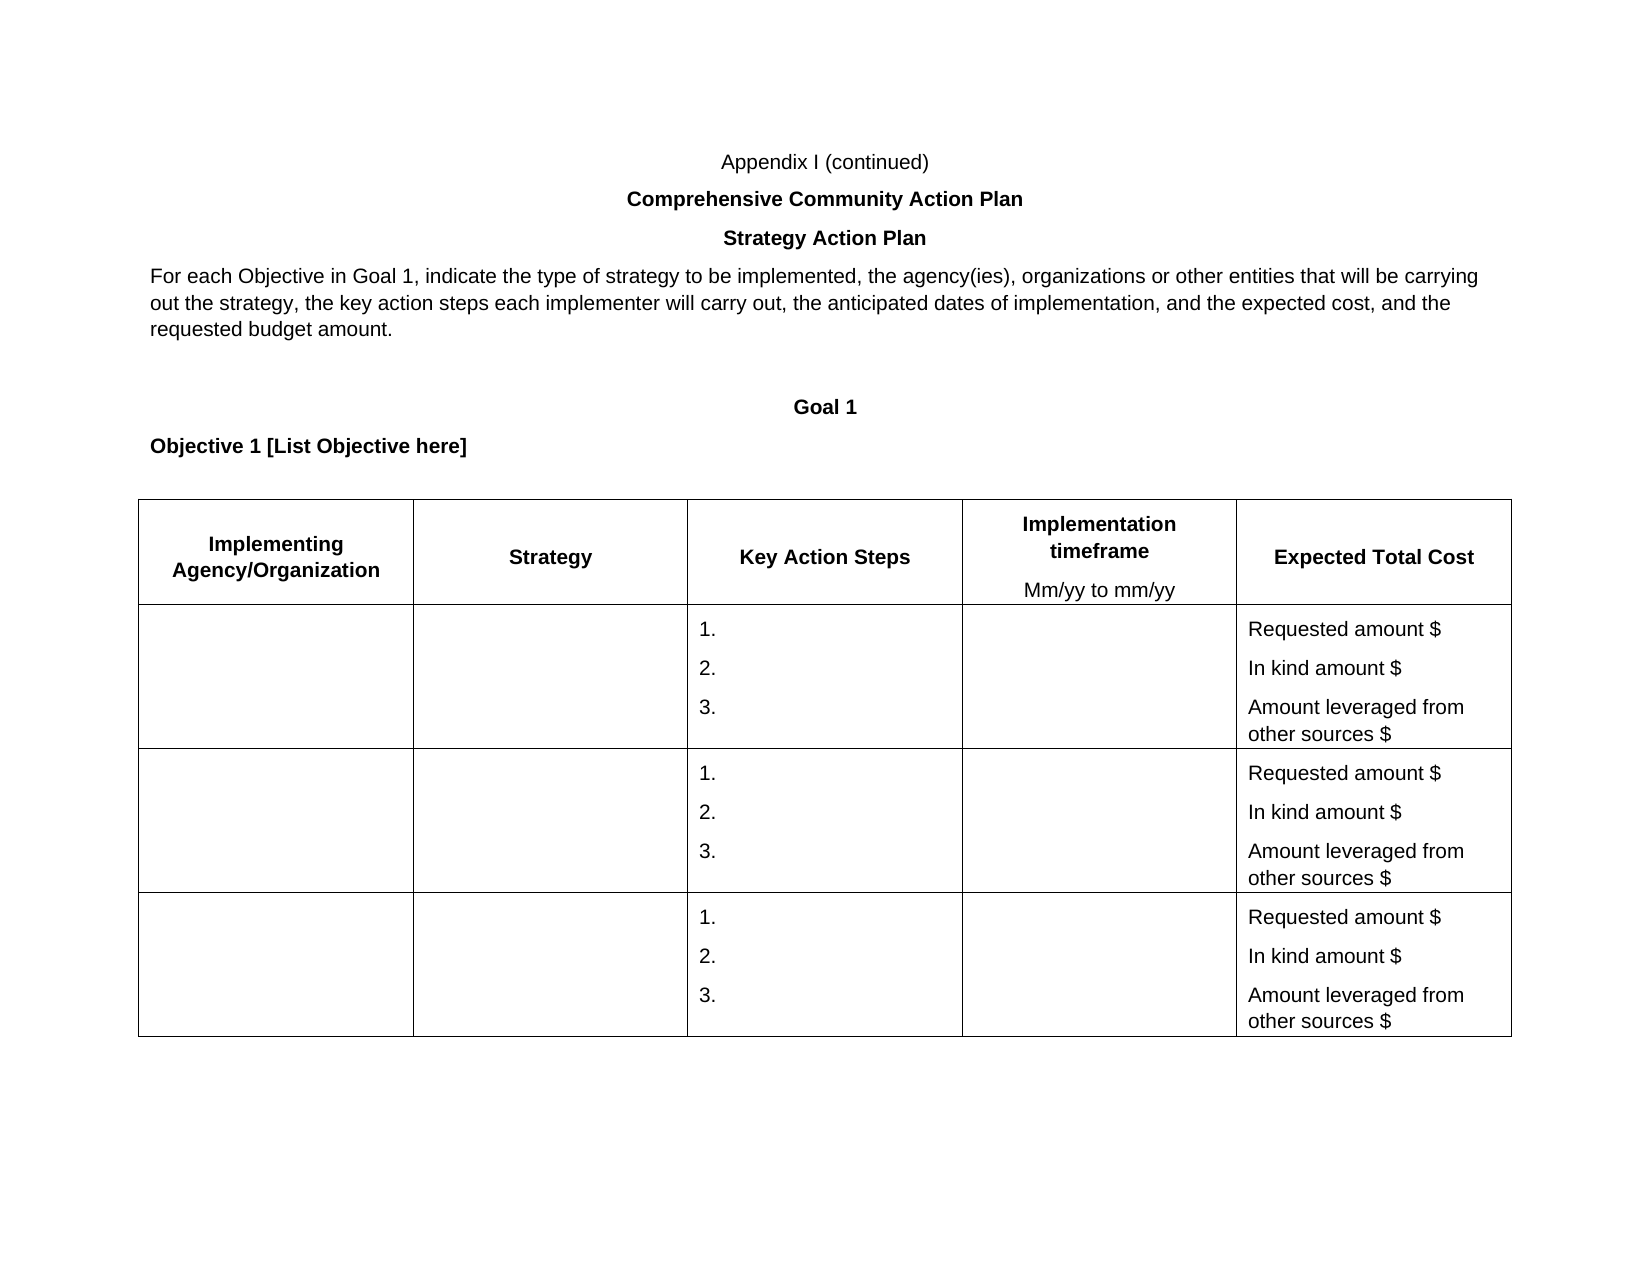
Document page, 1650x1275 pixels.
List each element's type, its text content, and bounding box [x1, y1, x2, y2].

text Comprehensive Community Action Plan [150, 186, 1500, 210]
table_cell Requested amount $ In kind amount $ Amount leveraged from other sources $ [1237, 605, 1511, 748]
text Strategy Action Plan [150, 225, 1500, 249]
table_cell [139, 749, 413, 892]
table_header Implementation timeframe Mm/yy to mm/yy [963, 500, 1236, 604]
table_cell 1. 2. 3. [688, 749, 962, 892]
table_header Expected Total Cost [1237, 500, 1511, 604]
table_cell 1. 2. 3. [688, 605, 962, 748]
table_cell [139, 605, 413, 748]
table_header Implementing Agency/Organization [139, 500, 413, 604]
table_cell [963, 893, 1236, 1036]
text Objective 1 [List Objective here] [150, 433, 1500, 457]
table_cell [963, 749, 1236, 892]
table_cell [414, 749, 687, 892]
table_cell [414, 605, 687, 748]
text Goal 1 [150, 394, 1500, 418]
table_header Strategy [414, 500, 687, 604]
text Appendix I (continued) [150, 150, 1500, 174]
text For each Objective in Goal 1, indicate the type of strategy to be implemented, the agency(ies), organizations or other entities that will be carrying out the strategy, the key action steps each implementer will carry out, the anticipated dates of implementation, and the expected cost, and the requested budget amount. [150, 264, 1500, 341]
table_cell [414, 893, 687, 1036]
table_cell Requested amount $ In kind amount $ Amount leveraged from other sources $ [1237, 893, 1511, 1036]
table_cell [963, 605, 1236, 748]
table_cell Requested amount $ In kind amount $ Amount leveraged from other sources $ [1237, 749, 1511, 892]
table_cell 1. 2. 3. [688, 893, 962, 1036]
table_header Key Action Steps [688, 500, 962, 604]
table_cell [139, 893, 413, 1036]
